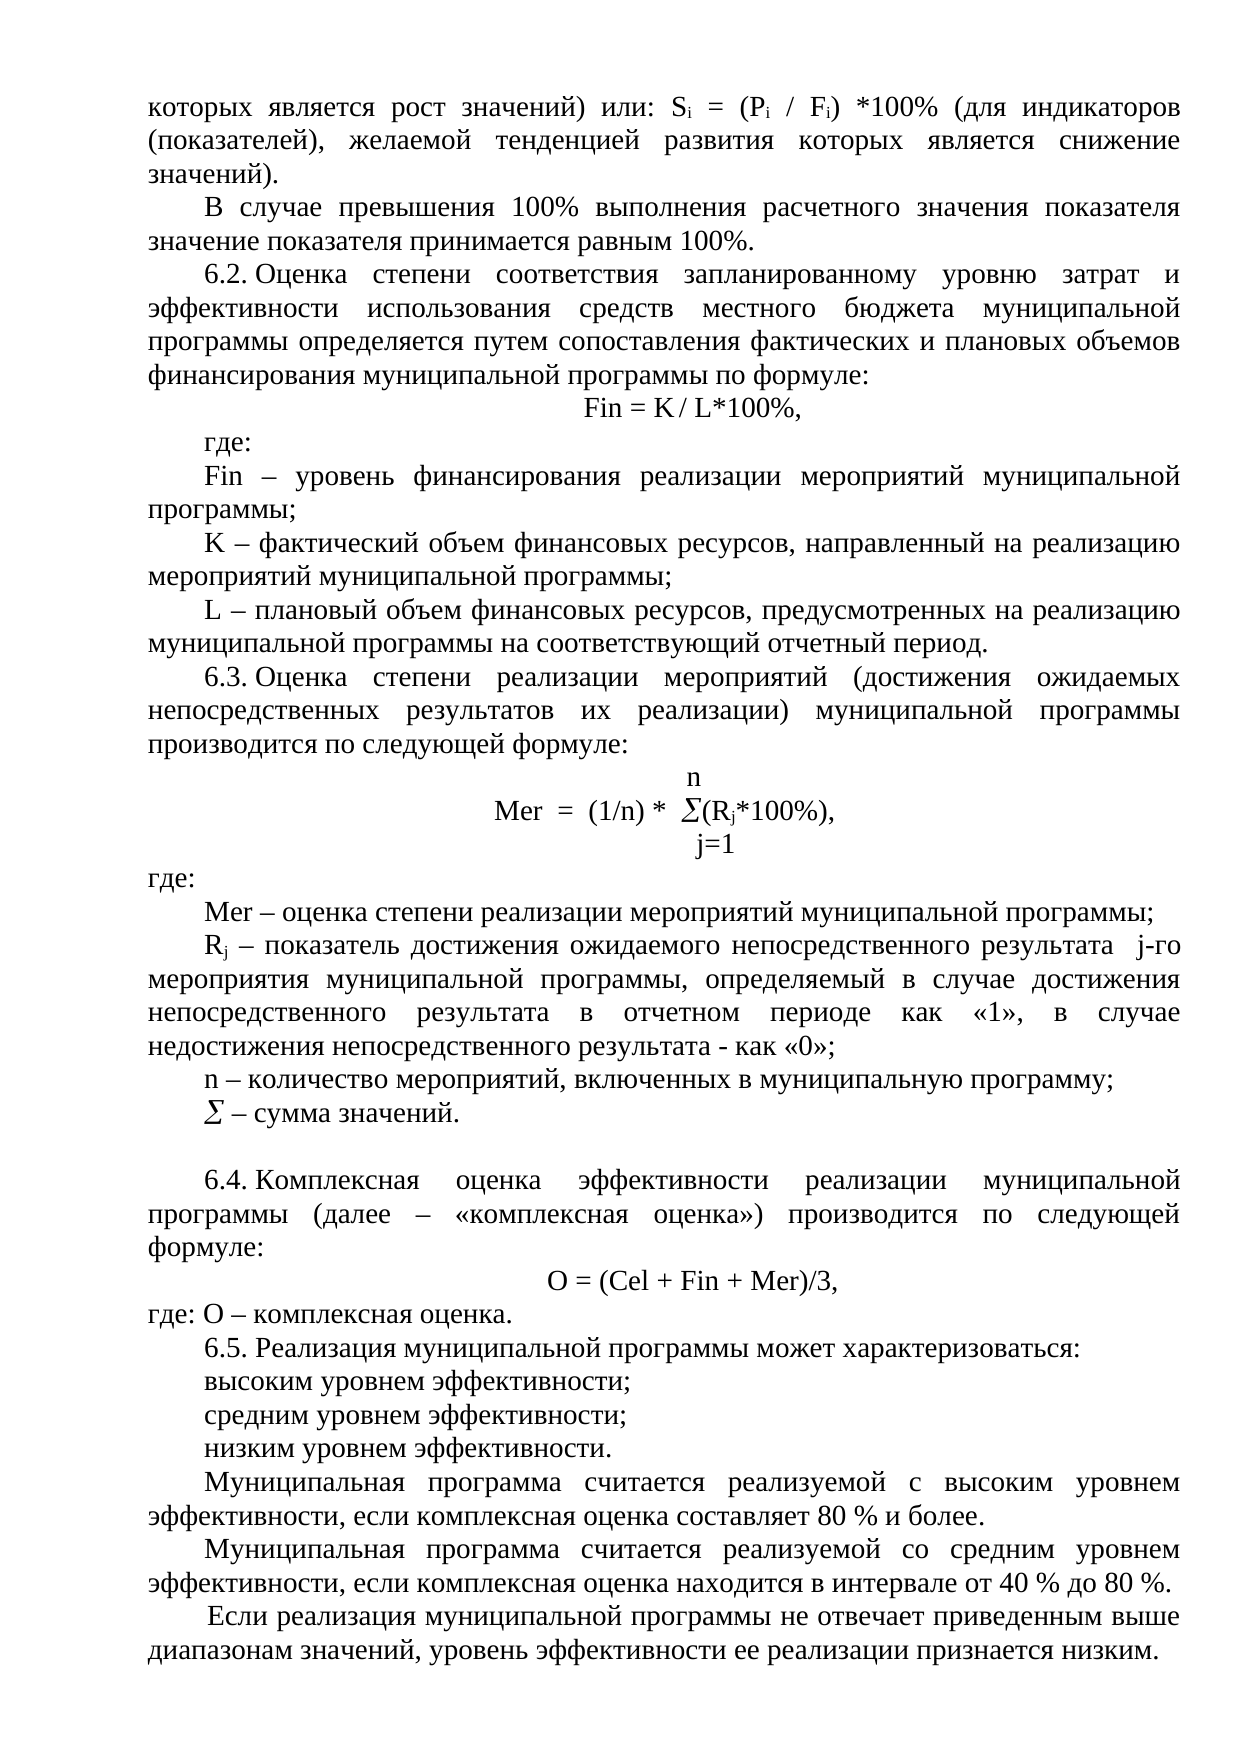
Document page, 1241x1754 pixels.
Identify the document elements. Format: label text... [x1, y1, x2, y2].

text n [148, 759, 1181, 793]
text Fin – уровень финансирования реализации мероприятий муниципальной программы; [148, 458, 1181, 525]
text Fin = K / L*100%, [148, 391, 1181, 424]
text L – плановый объем финансовых ресурсов, предусмотренных на реализацию муниципальной программы на соответствующий отчетный период. [148, 592, 1181, 659]
text высоким уровнем эффективности; [148, 1363, 1181, 1397]
text Mer = (1/n) * (Rj*100%), [148, 793, 1181, 827]
text В случае превышения 100% выполнения расчетного значения показателя значение показателя принимается равным 100%. [148, 189, 1181, 256]
text j=1 [148, 827, 1181, 860]
text 6.2. Оценка степени соответствия запланированному уровню затрат и эффективности использования средств местного бюджета муниципальной программы определяется путем сопоставления фактических и плановых объемов финансирования муниципальной программы по формуле: [148, 256, 1181, 391]
text где: [148, 424, 1181, 458]
text n – количество мероприятий, включенных в муниципальную программу; [148, 1061, 1181, 1095]
text Mer – оценка степени реализации мероприятий муниципальной программы; [148, 894, 1181, 927]
text 6.5. Реализация муниципальной программы может характеризоваться: [148, 1330, 1181, 1363]
text Муниципальная программа считается реализуемой с высоким уровнем эффективности, если комплексная оценка составляет 80 % и более. [148, 1464, 1181, 1531]
text O = (Cel + Fin + Mer)/3, [148, 1263, 1181, 1296]
text 6.3. Оценка степени реализации мероприятий (достижения ожидаемых непосредственных результатов их реализации) муниципальной программы производится по следующей формуле: [148, 659, 1181, 759]
text Если реализация муниципальной программы не отвечает приведенным выше диапазонам значений, уровень эффективности ее реализации признается низким. [148, 1598, 1181, 1665]
text где: O – комплексная оценка. [148, 1296, 1181, 1330]
text K – фактический объем финансовых ресурсов, направленный на реализацию мероприятий муниципальной программы; [148, 525, 1181, 592]
text – сумма значений. [148, 1095, 1181, 1129]
text где: [148, 860, 1181, 894]
text Rj – показатель достижения ожидаемого непосредственного результата j-го мероприятия муниципальной программы, определяемый в случае достижения непосредственного результата в отчетном периоде как «1», в случае недостижения непосредственного результата - как «0»; [148, 927, 1181, 1061]
text низким уровнем эффективности. [148, 1431, 1181, 1464]
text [148, 89, 1181, 189]
text Муниципальная программа считается реализуемой со средним уровнем эффективности, если комплексная оценка находится в интервале от 40 % до 80 %. [148, 1531, 1181, 1598]
text средним уровнем эффективности; [148, 1397, 1181, 1431]
text 6.4. Комплексная оценка эффективности реализации муниципальной программы (далее – «комплексная оценка») производится по следующей формуле: [148, 1162, 1181, 1263]
